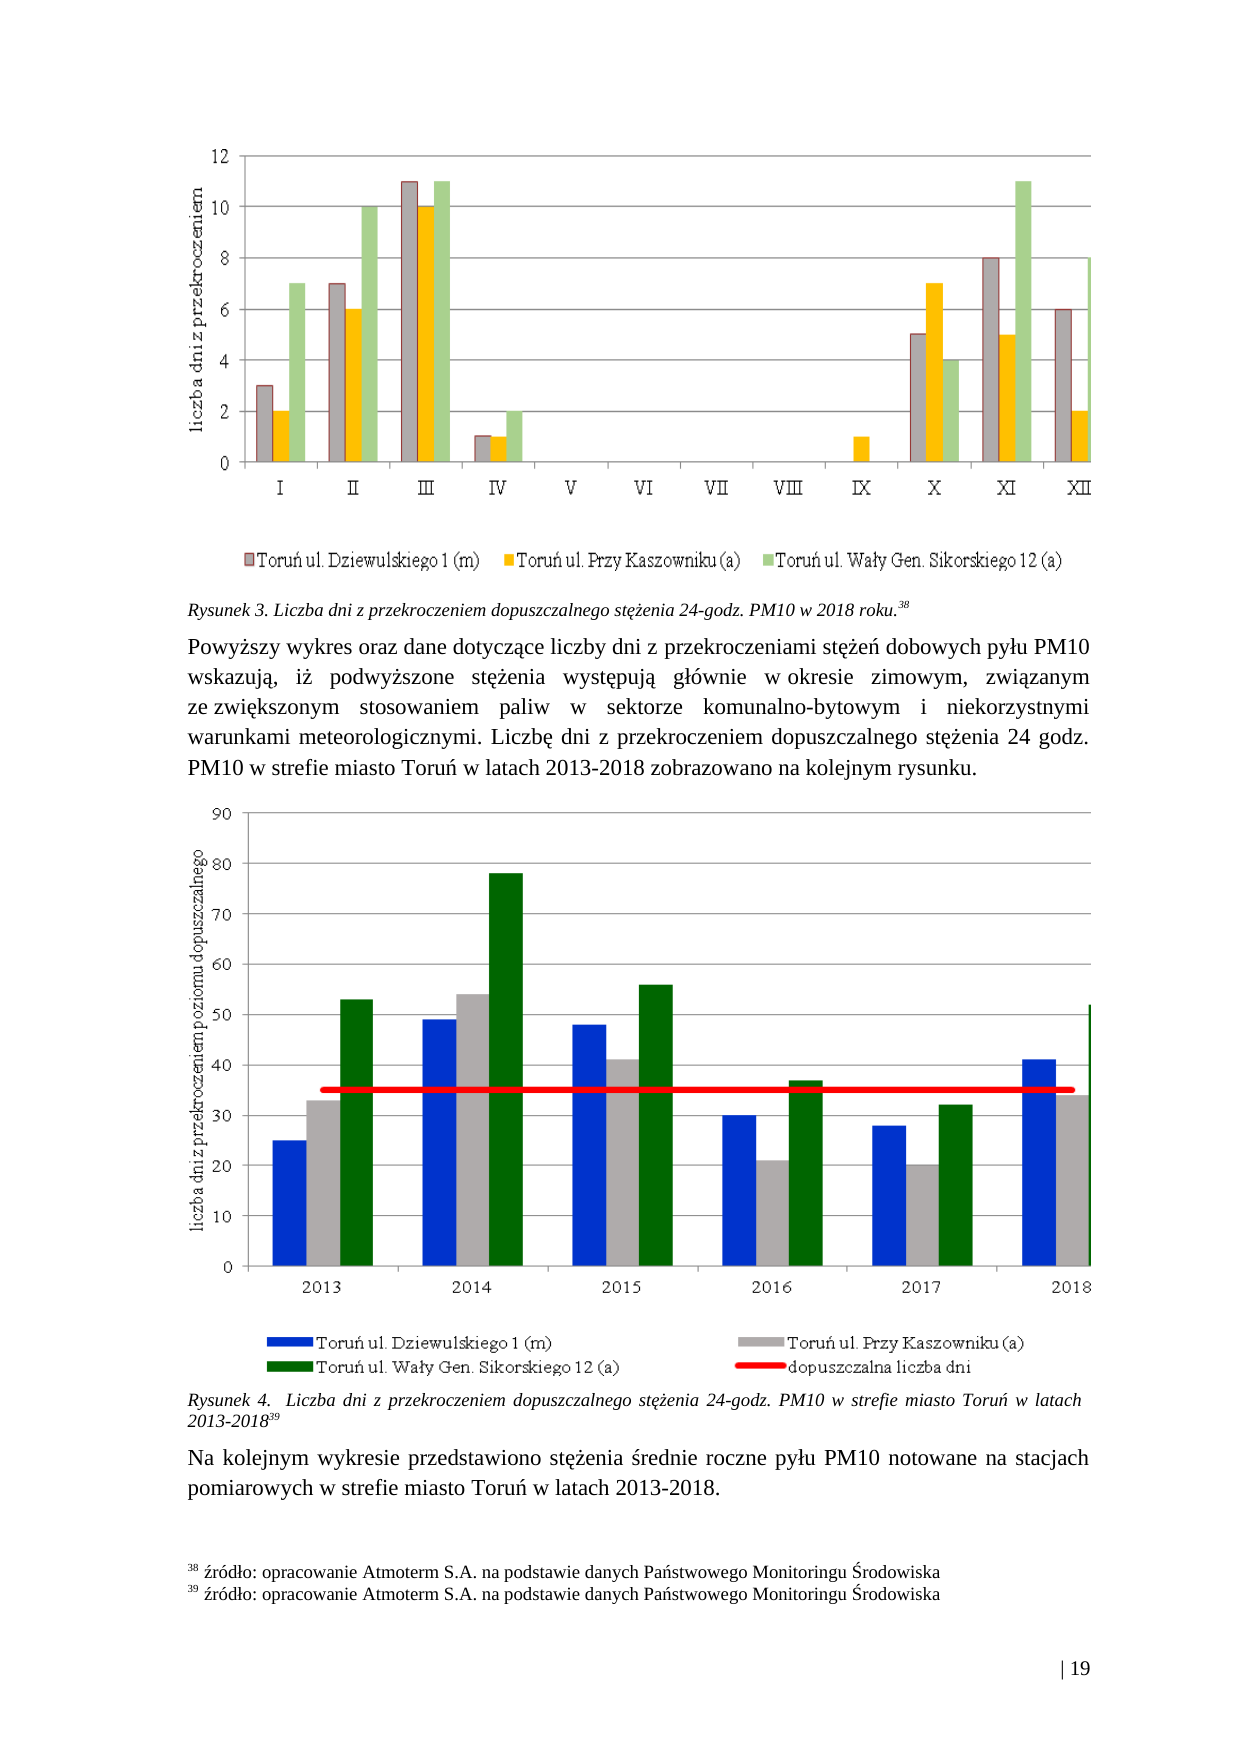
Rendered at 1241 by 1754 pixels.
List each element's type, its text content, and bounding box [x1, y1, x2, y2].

picture [187, 808, 1091, 1376]
text Na kolejnym wykresie przedstawiono stężenia średnie roczne pyłu PM10 notowane na stacjach pomiarowych w strefie miasto Toruń w latach 2013-2018. [187, 1444, 1090, 1501]
picture [187, 149, 1091, 571]
text Powyższy wykres oraz dane dotyczące liczby dni z przekroczeniami stężeń dobowych pyłu PM10 wskazują, iż podwyższone stężenia występują głównie w okresie zimowym, związanym ze zwiększonym stosowaniem paliw w sektorze komunalno-bytowym i niekorzystnymi warunkami meteorologicznymi. Liczbę dni z przekroczeniem dopuszczalnego stężenia 24 godz. PM10 w strefie miasto Toruń w latach 2013-2018 zobrazowano na kolejnym rysunku. [187, 633, 1090, 780]
text Rysunek 3. Liczba dni z przekroczeniem dopuszczalnego stężenia 24-godz. PM10 w 2018 roku. [187, 599, 1090, 620]
